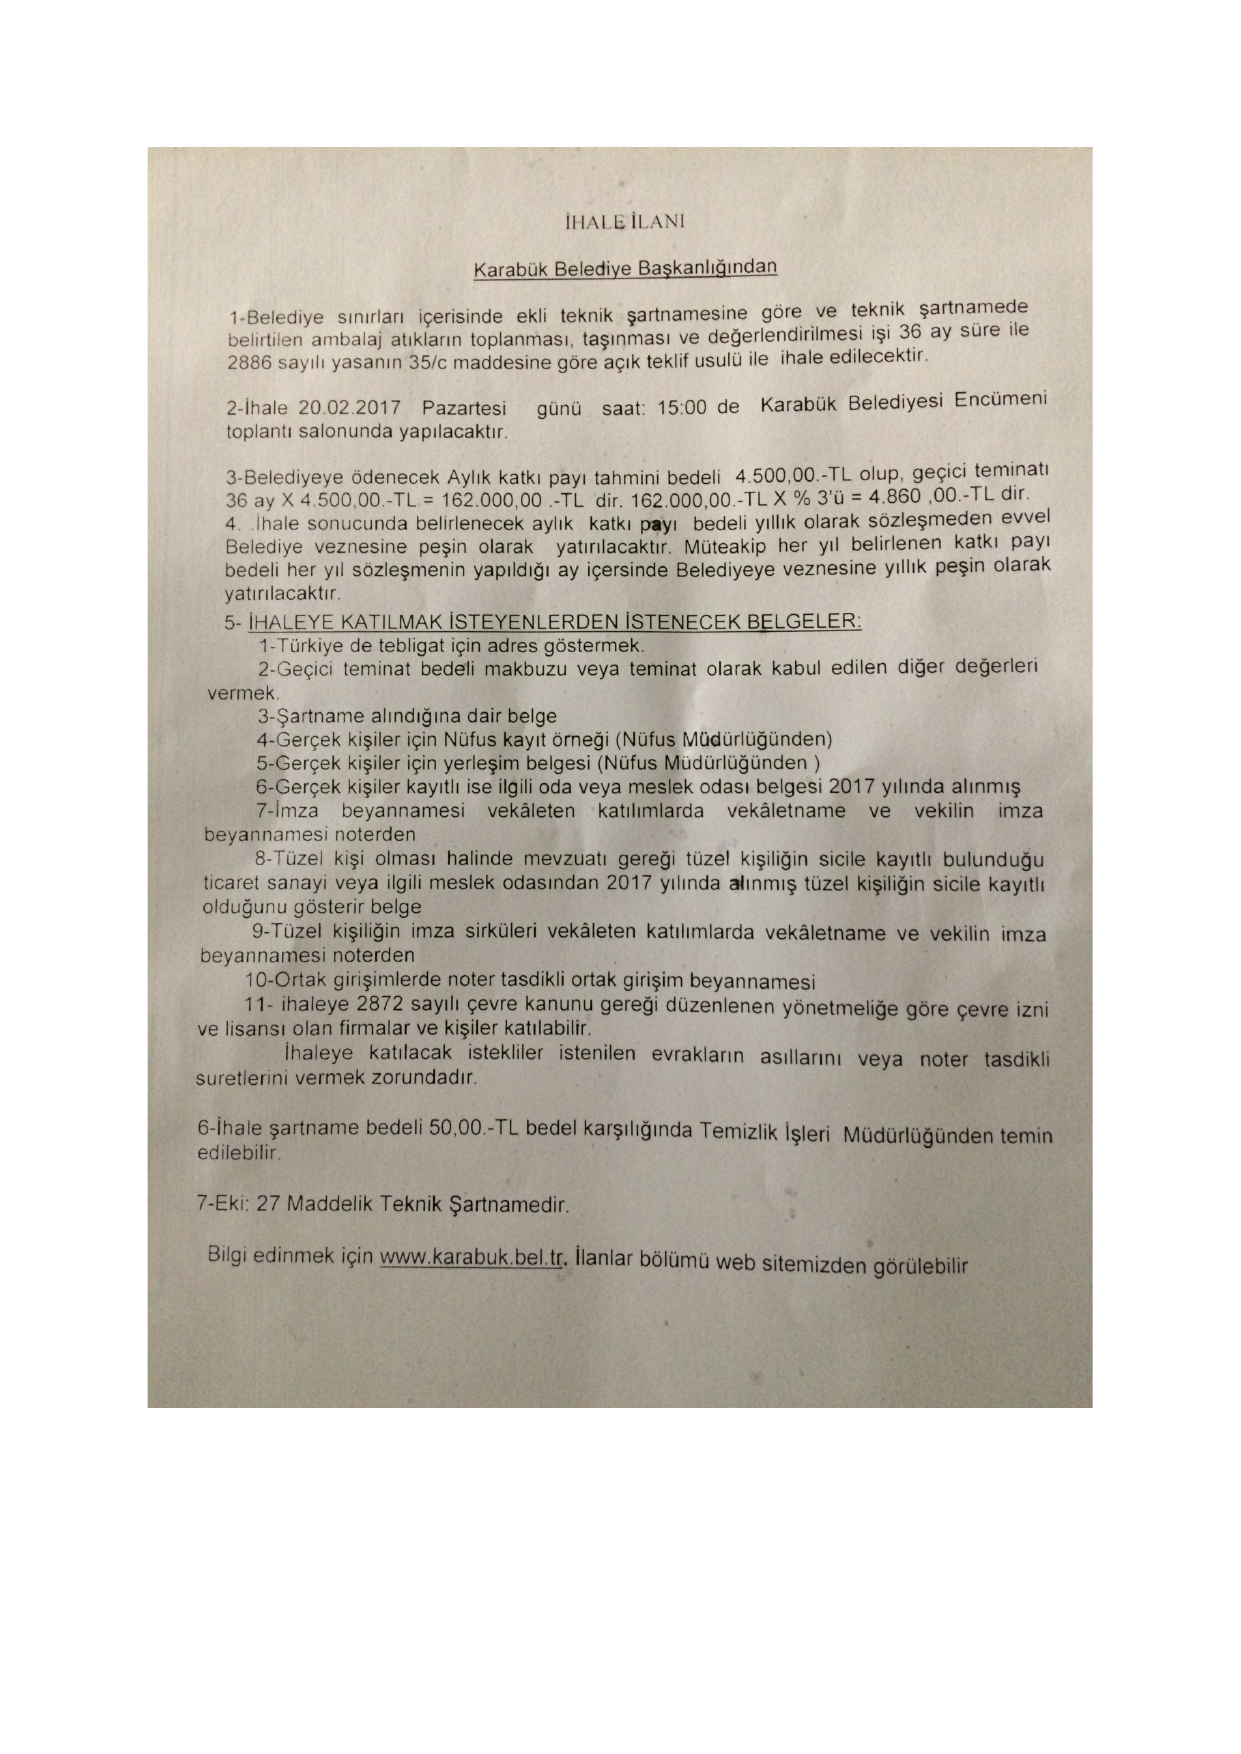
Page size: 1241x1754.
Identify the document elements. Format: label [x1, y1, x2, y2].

picture [147, 147, 1093, 1408]
